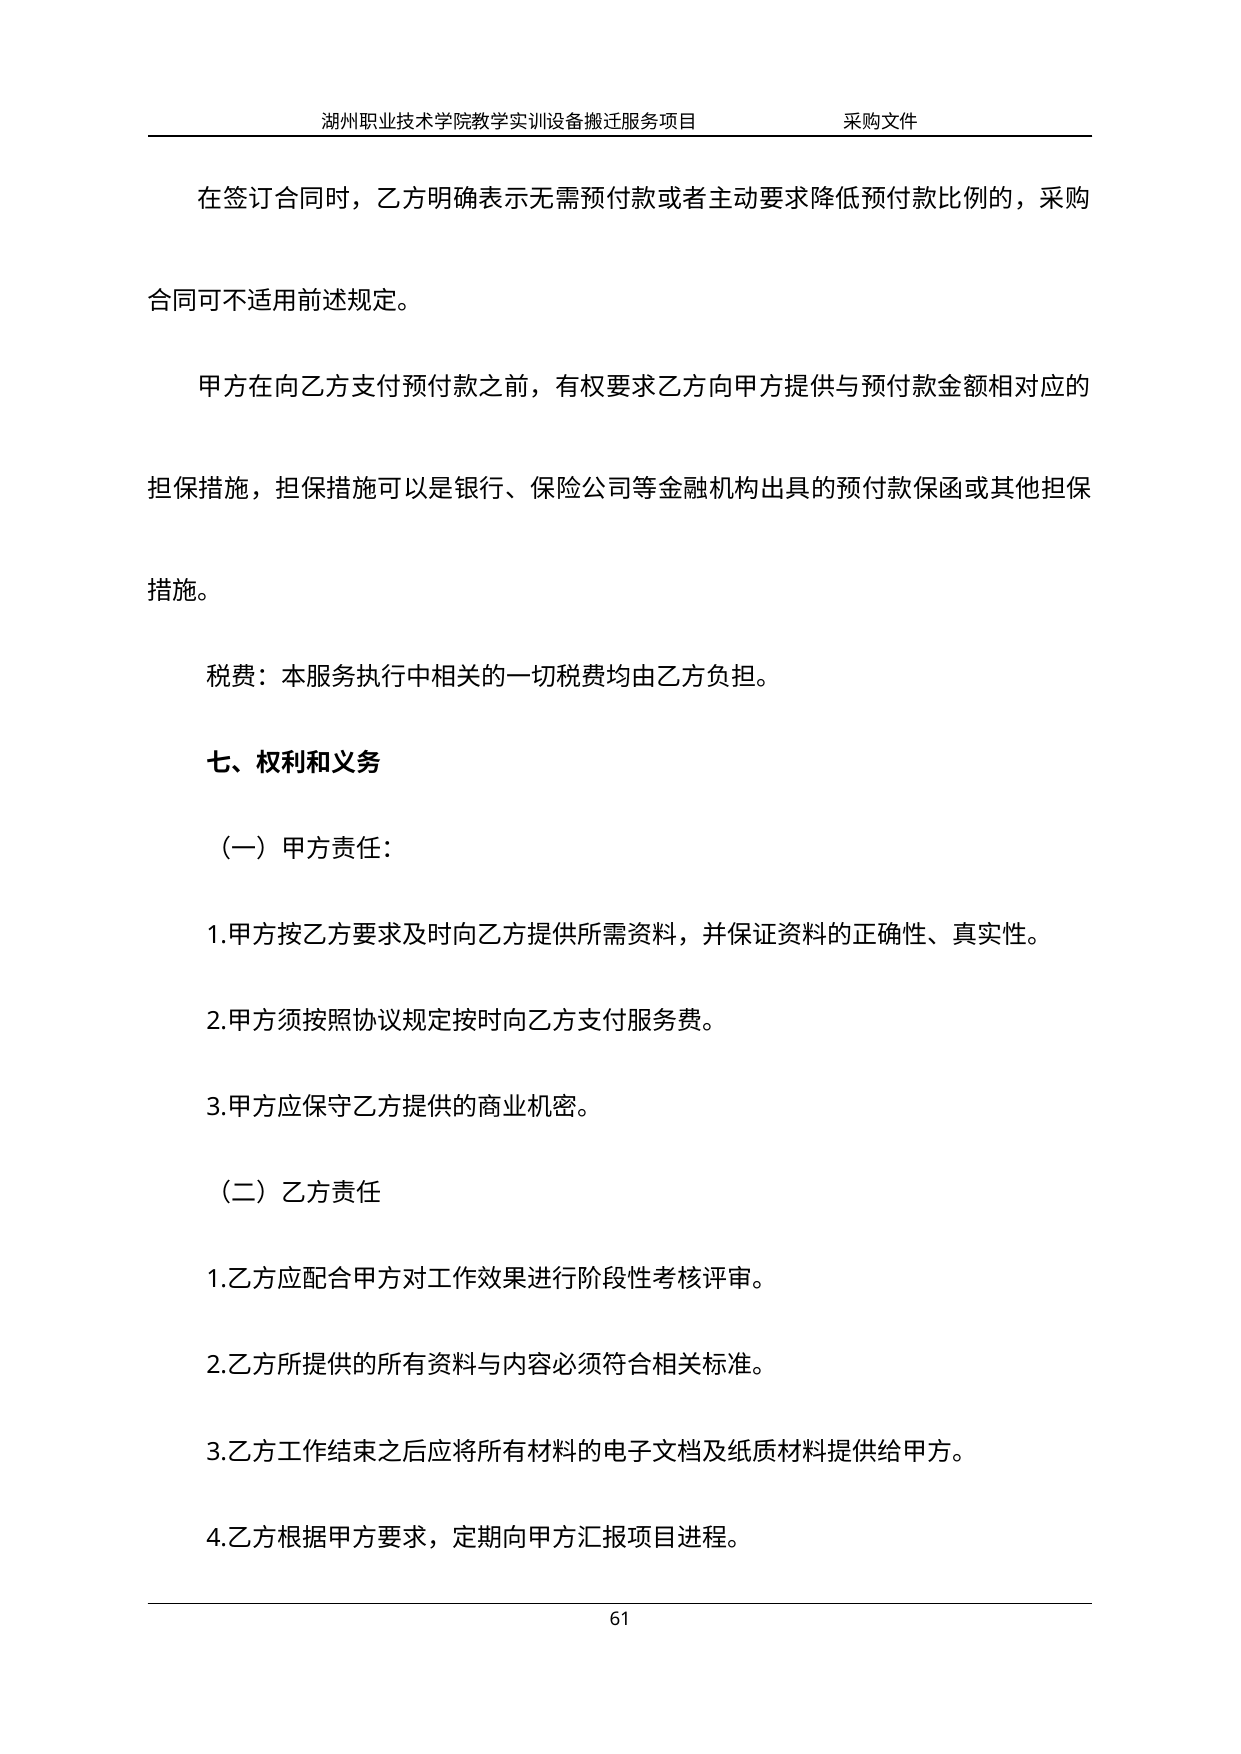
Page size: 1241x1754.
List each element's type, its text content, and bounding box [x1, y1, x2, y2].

text 2.甲方须按照协议规定按时向乙方支付服务费。 [148, 985, 1092, 1053]
text （一）甲方责任： [148, 813, 1092, 881]
text （二）乙方责任 [148, 1157, 1092, 1225]
text 3.甲方应保守乙方提供的商业机密。 [148, 1071, 1092, 1139]
text 1.甲方按乙方要求及时向乙方提供所需资料，并保证资料的正确性、真实性。 [148, 899, 1092, 967]
text 4.乙方根据甲方要求，定期向甲方汇报项目进程。 [148, 1501, 1092, 1569]
text 税费：本服务执行中相关的一切税费均由乙方负担。 [148, 641, 1092, 709]
text 甲方在向乙方支付预付款之前，有权要求乙方向甲方提供与预付款金额相对应的担保措施，担保措施可以是银行、保险公司等金融机构出具的预付款保函或其他担保措施。 [148, 351, 1092, 623]
text 在签订合同时，乙方明确表示无需预付款或者主动要求降低预付款比例的，采购合同可不适用前述规定。 [148, 163, 1092, 333]
text 3.乙方工作结束之后应将所有材料的电子文档及纸质材料提供给甲方。 [148, 1415, 1092, 1483]
text 2.乙方所提供的所有资料与内容必须符合相关标准。 [148, 1329, 1092, 1397]
text 1.乙方应配合甲方对工作效果进行阶段性考核评审。 [148, 1243, 1092, 1311]
text 七、权利和义务 [148, 727, 1092, 795]
